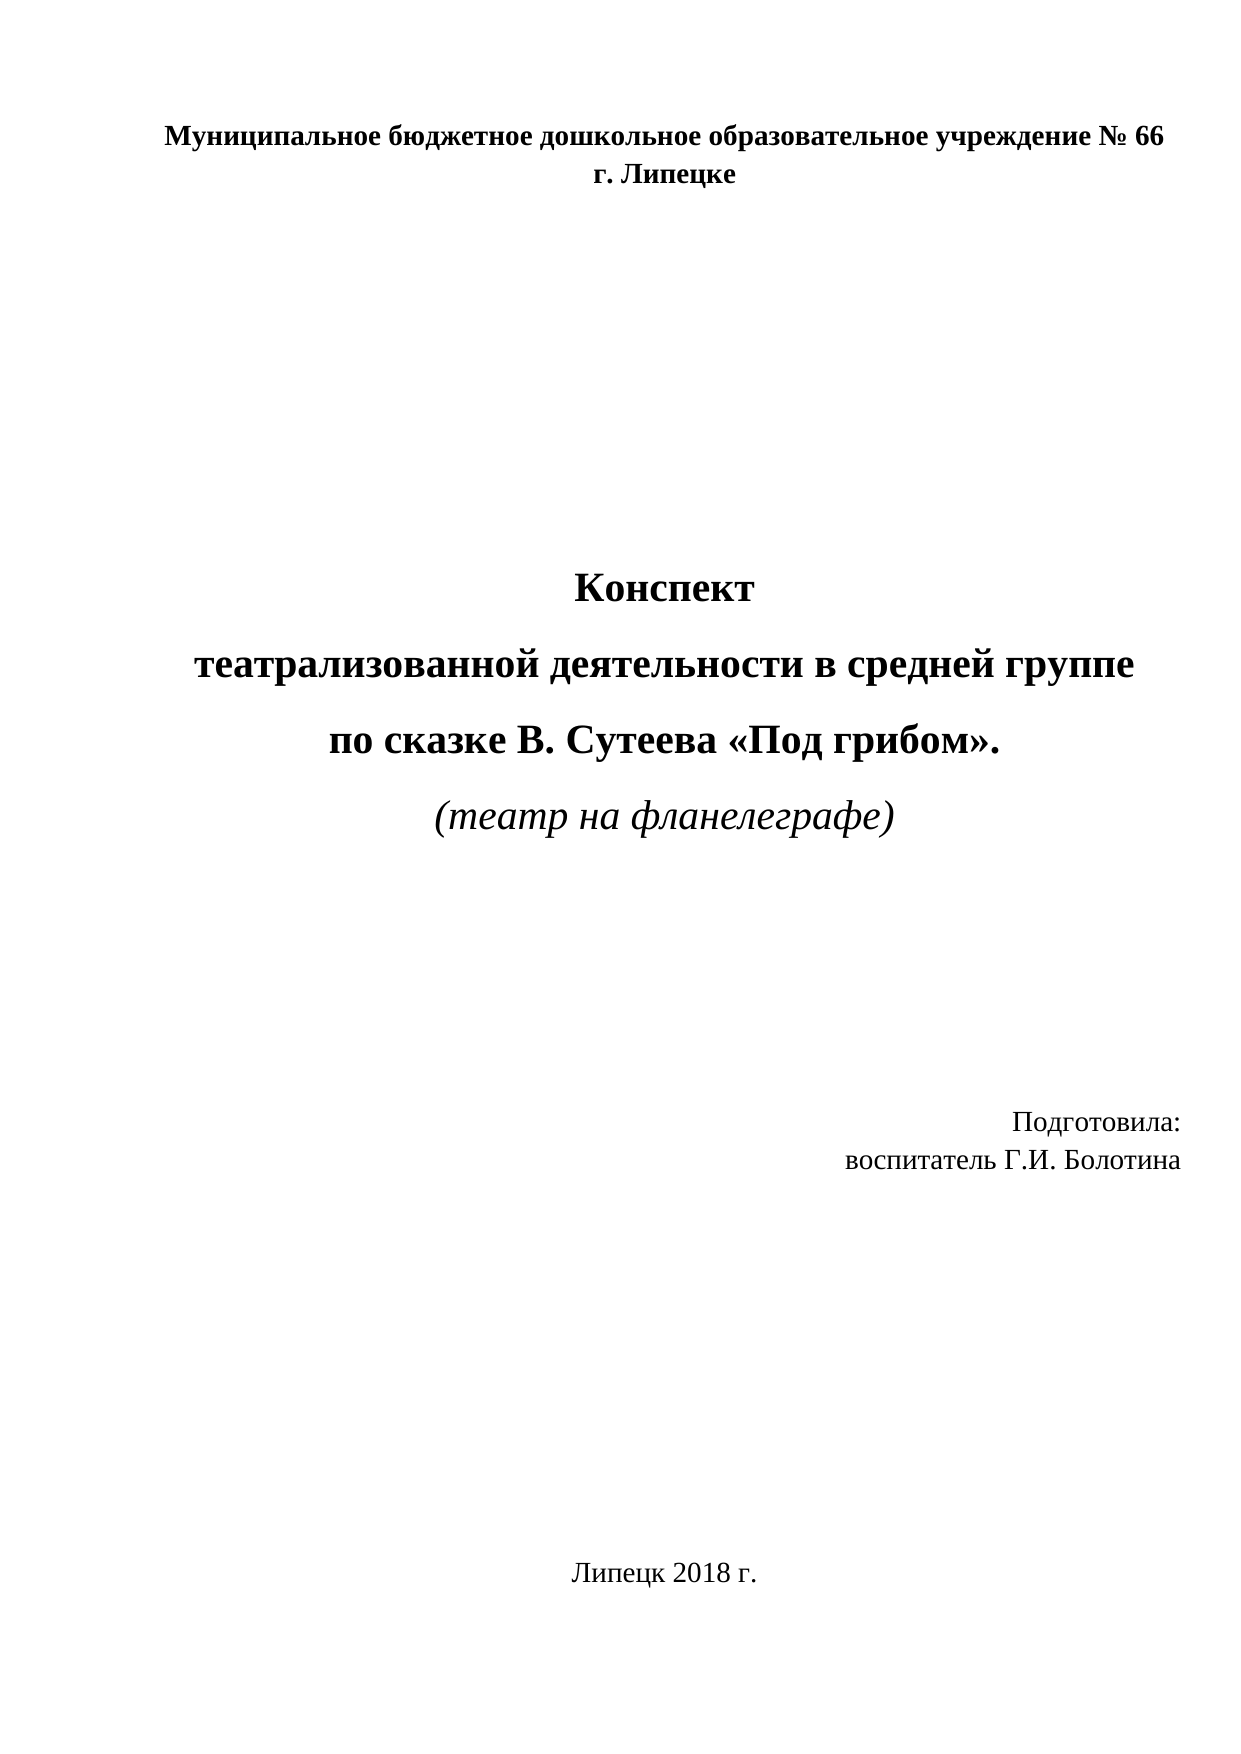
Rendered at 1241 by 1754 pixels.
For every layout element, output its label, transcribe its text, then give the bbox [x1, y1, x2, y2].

text Муниципальное бюджетное дошкольное образовательное учреждение № 66 г. Липецке [148, 118, 1181, 190]
text Подготовила: [148, 1104, 1181, 1137]
text воспитатель Г.И. Болотина [148, 1142, 1181, 1176]
text по сказке В. Сутеева «Под грибом». [148, 714, 1181, 762]
text Конспект [148, 563, 1181, 611]
text Липецк 2018 г. [148, 1555, 1181, 1588]
text театрализованной деятельности в средней группе [148, 638, 1181, 686]
text (театр на фланелеграфе) [148, 790, 1181, 838]
